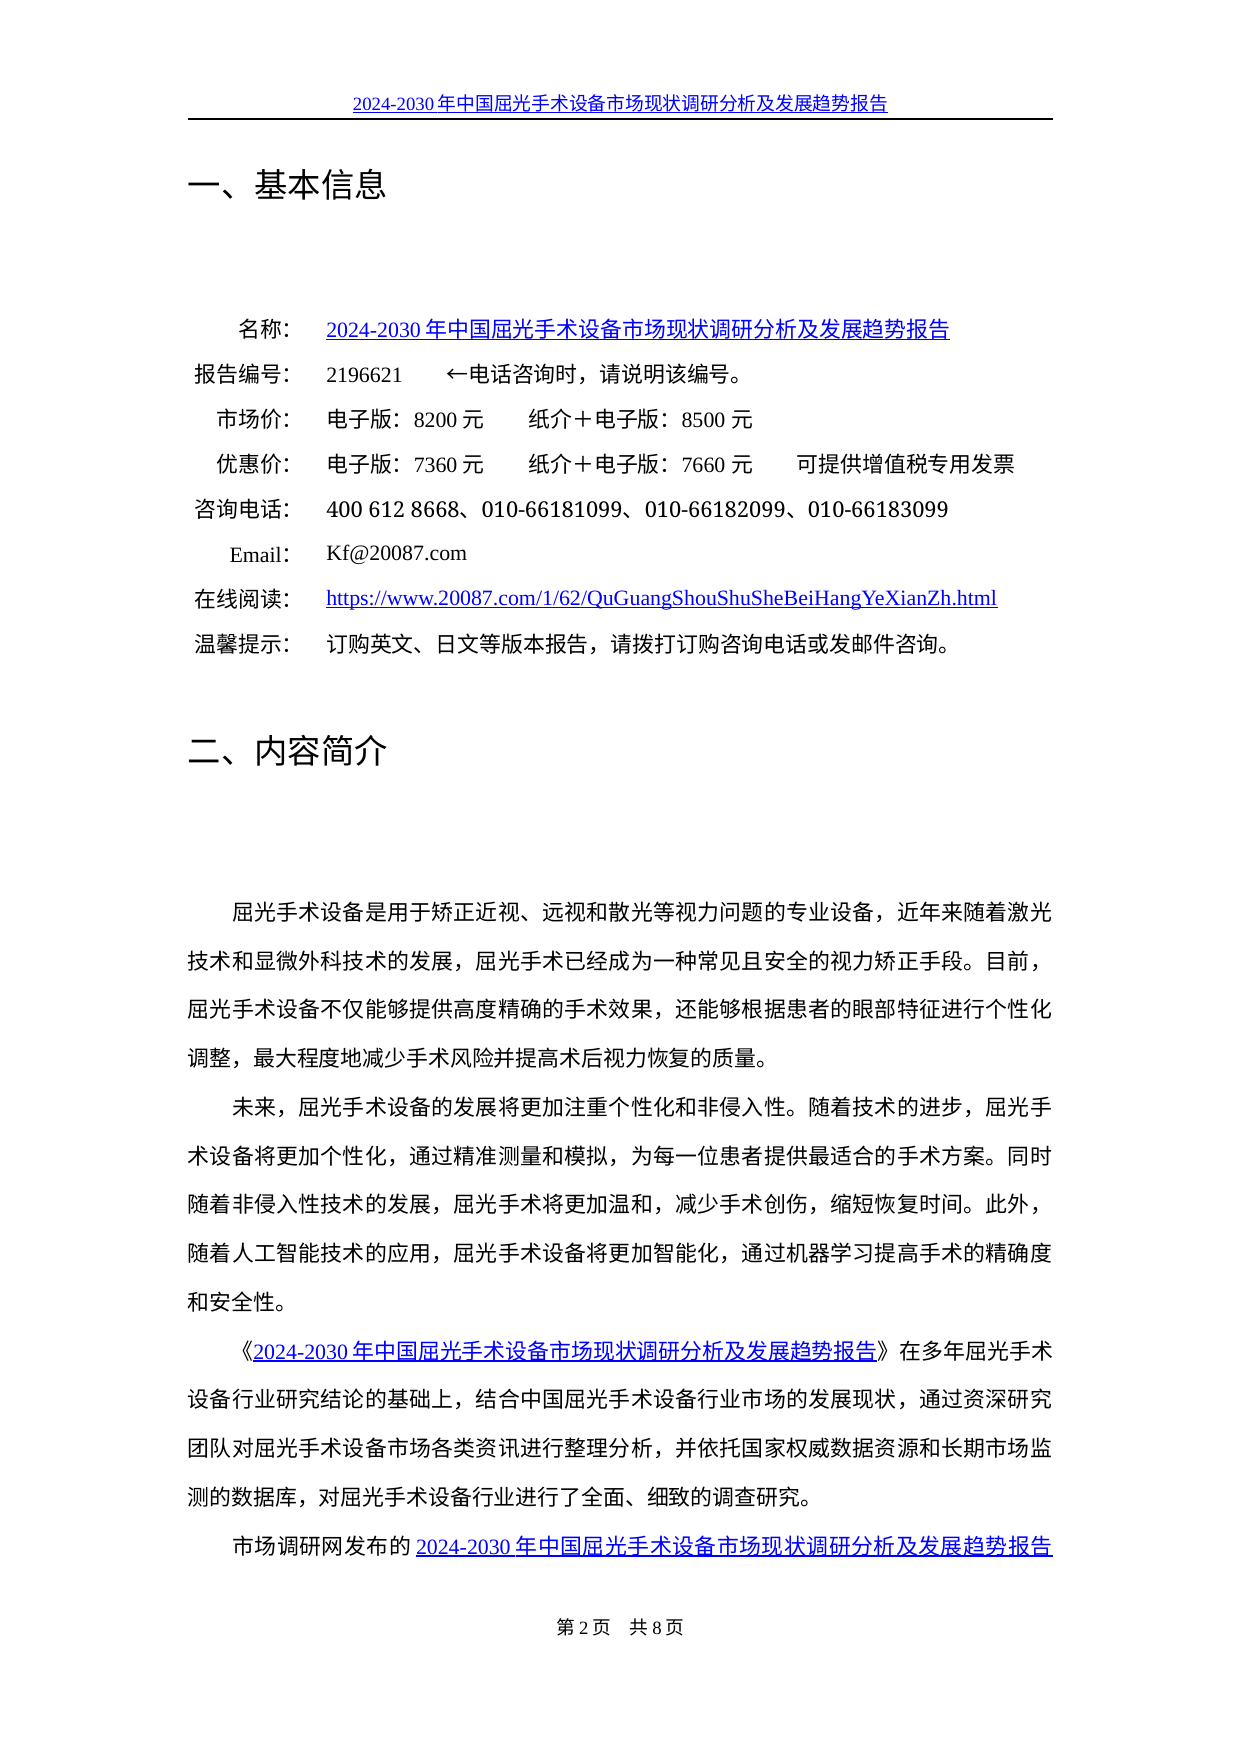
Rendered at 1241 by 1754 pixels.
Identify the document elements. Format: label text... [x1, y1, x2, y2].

title 一、基本信息 [187, 150, 1053, 215]
table_cell 温馨提示： [167, 627, 315, 672]
table_cell 在线阅读： [167, 582, 315, 627]
table_cell Email： [167, 537, 315, 582]
table_header 名称： [167, 312, 315, 357]
table_cell 订购英文、日文等版本报告，请拨打订购咨询电话或发邮件咨询。 [315, 627, 1073, 672]
table_cell 2196621 ←电话咨询时，请说明该编号。 [315, 357, 1073, 402]
table_cell [315, 582, 1073, 627]
table_cell 电子版：8200 元 纸介＋电子版：8500 元 [315, 402, 1073, 447]
table_cell 市场价： [167, 402, 315, 447]
table_header 2024-2030年中国屈光手术设备市场现状调研分析及发展趋势报告 [315, 312, 1073, 357]
table_cell 电子版：7360 元 纸介＋电子版：7660 元 可提供增值税专用发票 [315, 447, 1073, 492]
table_cell 优惠价： [167, 447, 315, 492]
table_cell 400 612 8668、010-66181099、010-66182099、010-66183099 [315, 492, 1073, 537]
table_cell 咨询电话： [167, 492, 315, 537]
table_cell Kf@20087.com [315, 537, 1073, 582]
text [187, 894, 1053, 1561]
title 二、内容简介 [187, 717, 1053, 782]
table_cell 报告编号： [167, 357, 315, 402]
